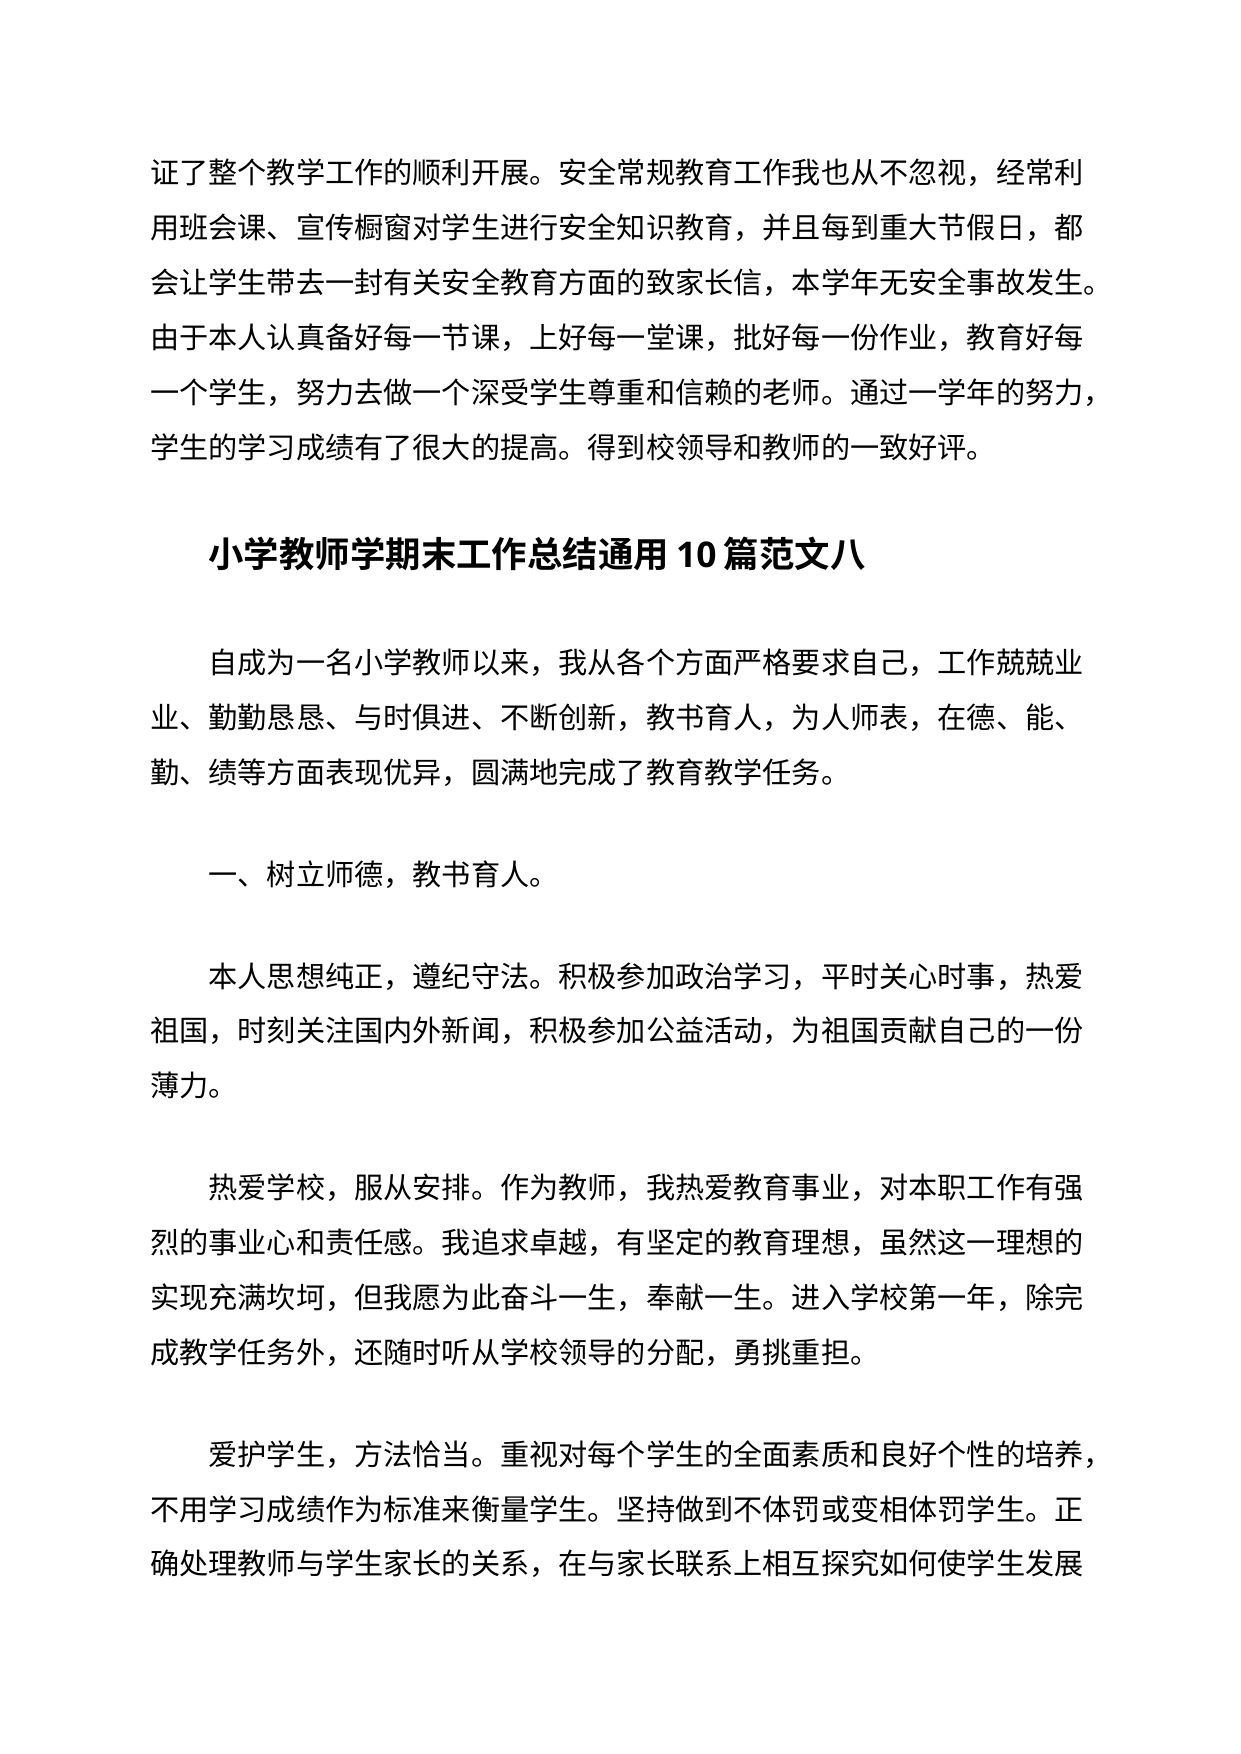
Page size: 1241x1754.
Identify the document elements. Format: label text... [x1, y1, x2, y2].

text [150, 1431, 1090, 1583]
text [150, 150, 1090, 467]
text 一、树立师德，教书育人。 [150, 851, 1090, 894]
text 小学教师学期末工作总结通用10篇范文八 [150, 526, 1090, 578]
text 本人思想纯正，遵纪守法。积极参加政治学习，平时关心时事，热爱祖国，时刻关注国内外新闻，积极参加公益活动，为祖国贡献自己的一份薄力。 [150, 953, 1090, 1105]
text 自成为一名小学教师以来，我从各个方面严格要求自己，工作兢兢业业、勤勤恳恳、与时俱进、不断创新，教书育人，为人师表，在德、能、勤、绩等方面表现优异，圆满地完成了教育教学任务。 [150, 640, 1090, 792]
text 热爱学校，服从安排。作为教师，我热爱教育事业，对本职工作有强烈的事业心和责任感。我追求卓越，有坚定的教育理想，虽然这一理想的实现充满坎坷，但我愿为此奋斗一生，奉献一生。进入学校第一年，除完成教学任务外，还随时听从学校领导的分配，勇挑重担。 [150, 1165, 1090, 1372]
